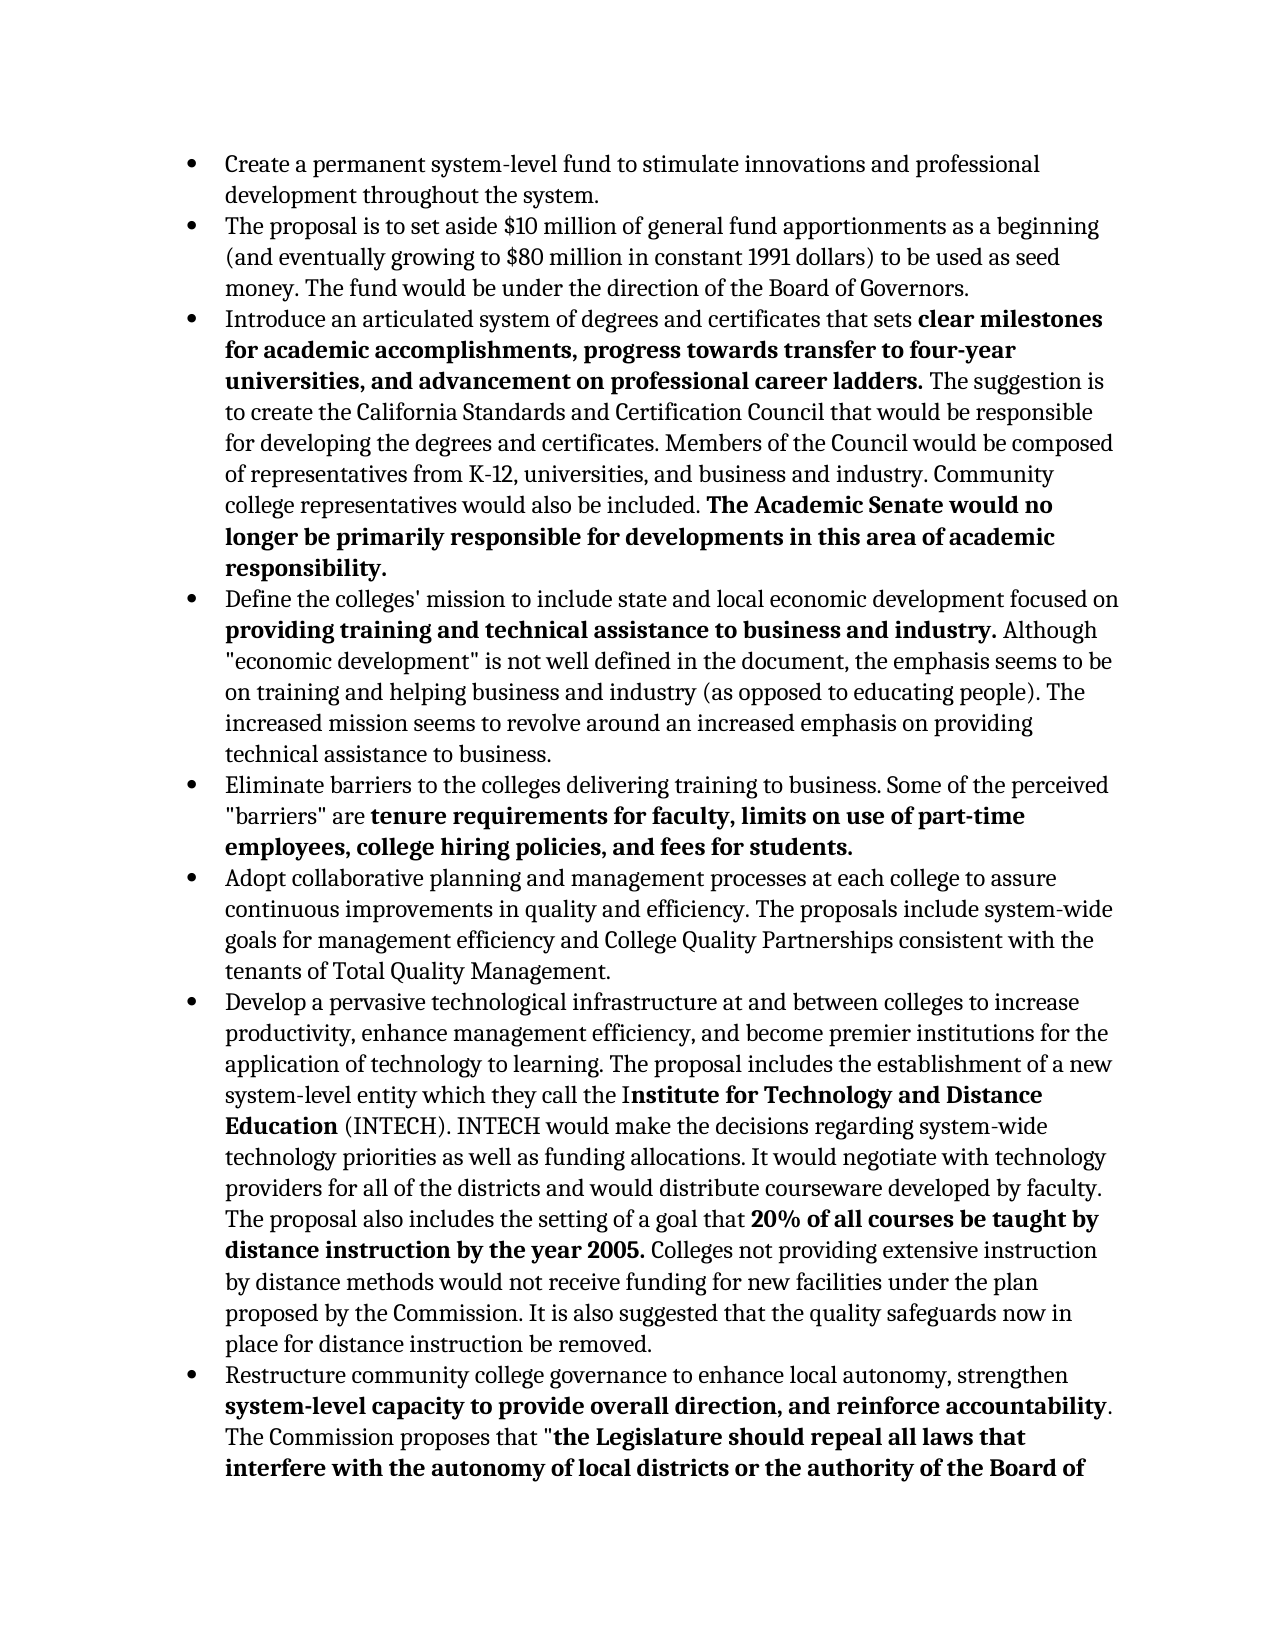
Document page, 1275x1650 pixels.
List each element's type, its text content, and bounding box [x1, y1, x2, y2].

list Define the colleges' mission to include state and local economic development focused on providing training and technical assistance to business and industry. Although "economic development" is not well defined in the document, the emphasis seems to be on training and helping business and industry (as opposed to educating people). The increased mission seems to revolve around an increased emphasis on providing technical assistance to business. [187, 584, 1125, 768]
list Introduce an articulated system of degrees and certificates that sets clear milestones for academic accomplishments, progress towards transfer to four-year universities, and advancement on professional career ladders. The suggestion is to create the California Standards and Certification Council that would be responsible for developing the degrees and certificates. Members of the Council would be composed of representatives from K-12, universities, and business and industry. Community college representatives would also be included. The Academic Senate would no longer be primarily responsible for developments in this area of academic responsibility. [187, 305, 1125, 582]
list Adopt collaborative planning and management processes at each college to assure continuous improvements in quality and efficiency. The proposals include system-wide goals for management efficiency and College Quality Partnerships consistent with the tenants of Total Quality Management. [187, 864, 1125, 986]
list Eliminate barriers to the colleges delivering training to business. Some of the perceived "barriers" are tenure requirements for faculty, limits on use of part-time employees, college hiring policies, and fees for students. [187, 771, 1125, 862]
list Create a permanent system-level fund to stimulate innovations and professional development throughout the system. [187, 150, 1125, 210]
list The proposal is to set aside $10 million of general fund apportionments as a beginning (and eventually growing to $80 million in constant 1991 dollars) to be used as seed money. The fund would be under the direction of the Board of Governors. [187, 212, 1125, 303]
list Develop a pervasive technological infrastructure at and between colleges to increase productivity, enhance management efficiency, and become premier institutions for the application of technology to learning. The proposal includes the establishment of a new system-level entity which they call the Institute for Technology and Distance Education (INTECH). INTECH would make the decisions regarding system-wide technology priorities as well as funding allocations. It would negotiate with technology providers for all of the districts and would distribute courseware developed by faculty. The proposal also includes the setting of a goal that 20% of all courses be taught by distance instruction by the year 2005. Colleges not providing extensive instruction by distance methods would not receive funding for new facilities under the plan proposed by the Commission. It is also suggested that the quality safeguards now in place for distance instruction be removed. [187, 988, 1125, 1358]
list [187, 1361, 1125, 1482]
